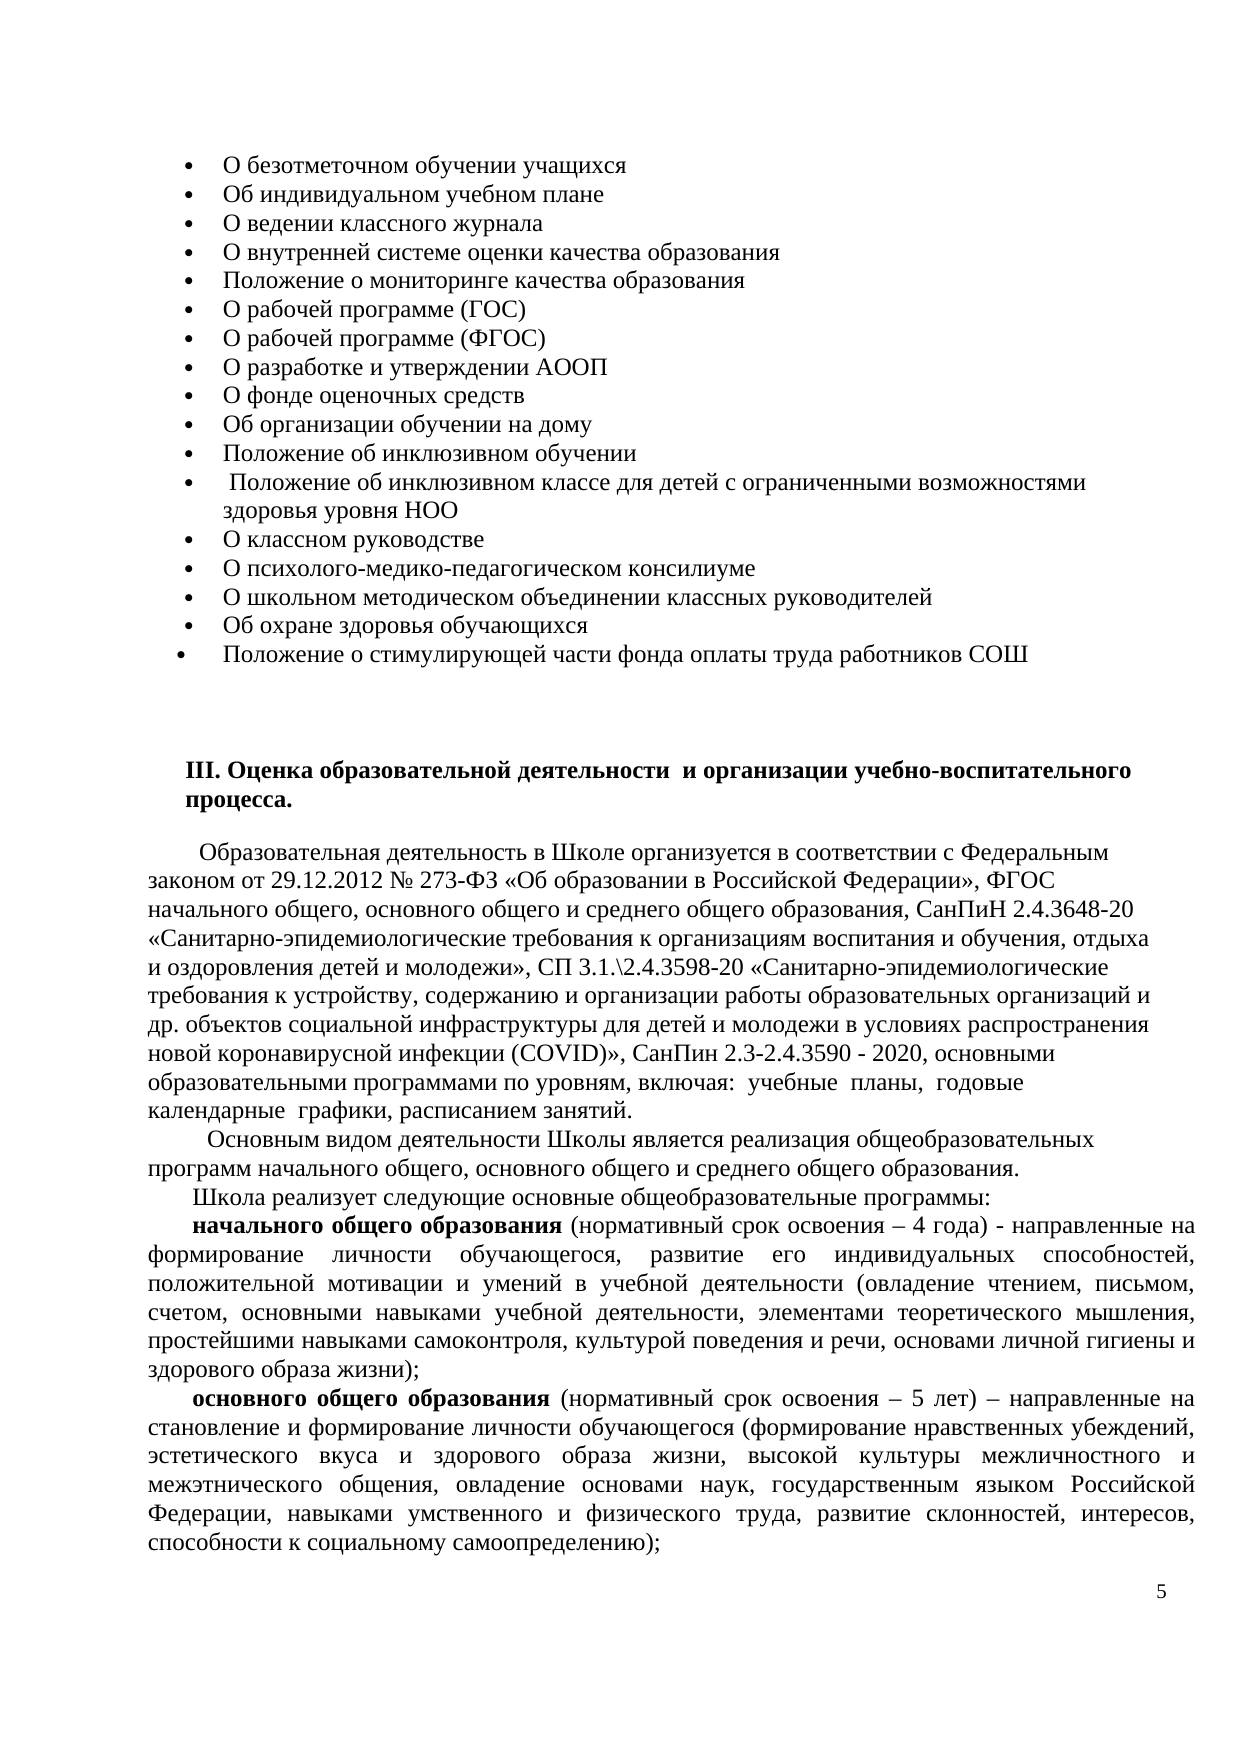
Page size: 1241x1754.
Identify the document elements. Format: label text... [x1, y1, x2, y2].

list О фонде оценочных средств [185, 381, 1167, 409]
text III. Оценка образовательной деятельности и организации учебно-воспитательного процесса. [185, 755, 1167, 813]
list О ведении классного журнала [185, 208, 1167, 237]
text начального общего образования (нормативный срок освоения – 4 года) - направленные на формирование личности обучающегося, развитие его индивидуальных способностей, положительной мотивации и умений в учебной деятельности (овладение чтением, письмом, счетом, основными навыками учебной деятельности, элементами теоретического мышления, простейшими навыками самоконтроля, культурой поведения и речи, основами личной гигиены и здорового образа жизни); [148, 1210, 1196, 1383]
list Положение о стимулирующей части фонда оплаты труда работников СОШ [148, 639, 1167, 668]
list О разработке и утверждении АООП [185, 352, 1167, 381]
list О классном руководстве [185, 524, 1167, 553]
list О безотметочном обучении учащихся [185, 151, 1167, 179]
list О внутренней системе оценки качества образования [185, 237, 1167, 266]
text основного общего образования (нормативный срок освоения – 5 лет) – направленные на становление и формирование личности обучающегося (формирование нравственных убеждений, эстетического вкуса и здорового образа жизни, высокой культуры межличностного и межэтнического общения, овладение основами наук, государственным языком Российской Федерации, навыками умственного и физического труда, развитие склонностей, интересов, способности к социальному самоопределению); [148, 1383, 1196, 1555]
text Образовательная деятельность в Школе организуется в соответствии с Федеральным законом от 29.12.2012 № 273-ФЗ «Об образовании в Российской Федерации», ФГОС начального общего, основного общего и среднего общего образования, СанПиН 2.4.3648-20 «Санитарно-эпидемиологические требования к организациям воспитания и обучения, отдыха и оздоровления детей и молодежи», СП 3.1.\2.4.3598-20 «Санитарно-эпидемиологические требования к устройству, содержанию и организации работы образовательных организаций и др. объектов социальной инфраструктуры для детей и молодежи в условиях распространения новой коронавирусной инфекции (COVID)», СанПин 2.3-2.4.3590 - 2020, основными образовательными программами по уровням, включая: учебные планы, годовые календарные графики, расписанием занятий. [148, 837, 1167, 1124]
list Об индивидуальном учебном плане [185, 179, 1167, 208]
list Положение об инклюзивном обучении [185, 438, 1167, 467]
text Школа реализует следующие основные общеобразовательные программы: [148, 1182, 1196, 1210]
list О рабочей программе (ФГОС) [185, 323, 1167, 352]
list Об охране здоровья обучающихся [185, 611, 1167, 639]
list О школьном методическом объединении классных руководителей [185, 582, 1167, 611]
text Основным видом деятельности Школы является реализация общеобразовательных программ начального общего, основного общего и среднего общего образования. [148, 1124, 1167, 1182]
list Об организации обучении на дому [185, 409, 1167, 438]
list О психолого-медико-педагогическом консилиуме [185, 553, 1167, 582]
list Положение о мониторинге качества образования [185, 266, 1167, 294]
list Положение об инклюзивном классе для детей с ограниченными возможностями здоровья уровня НОО [185, 467, 1167, 524]
list О рабочей программе (ГОС) [185, 294, 1167, 323]
